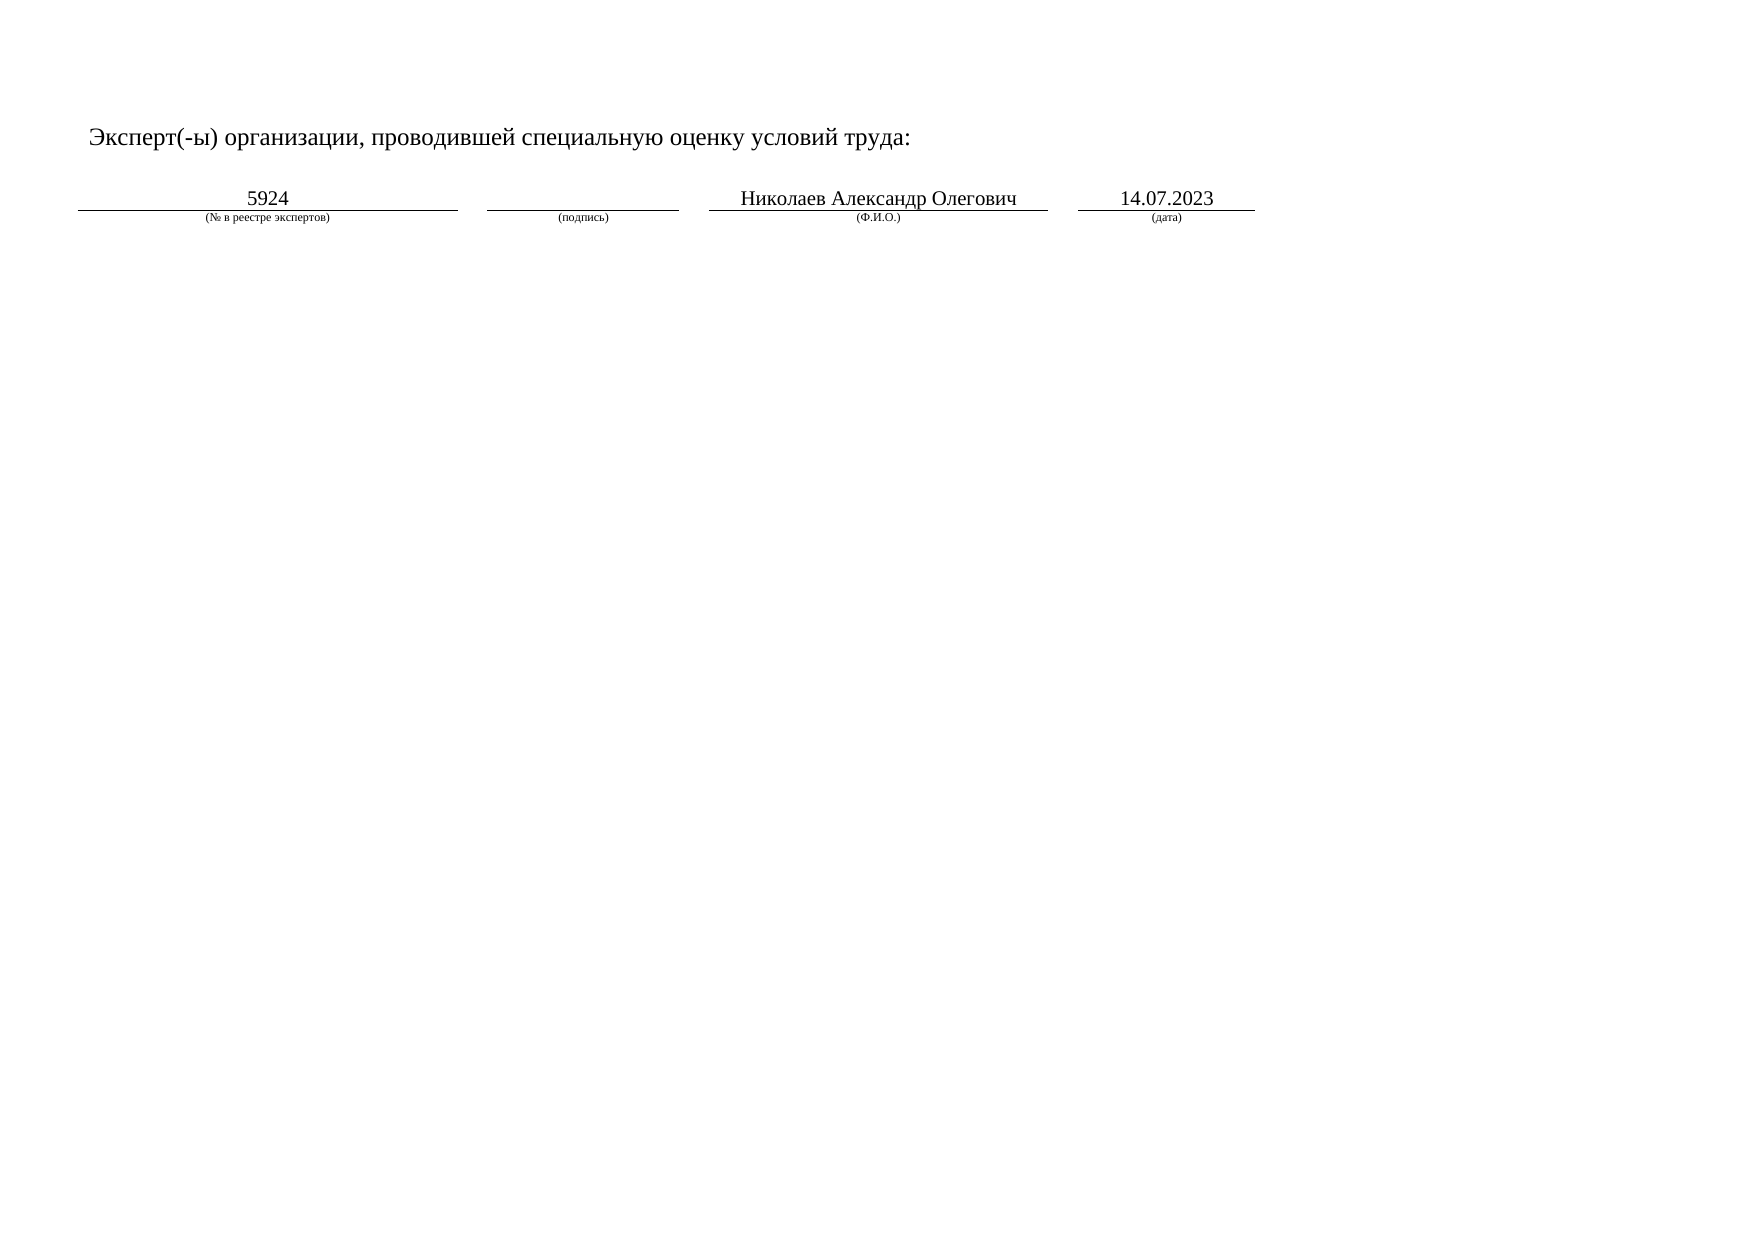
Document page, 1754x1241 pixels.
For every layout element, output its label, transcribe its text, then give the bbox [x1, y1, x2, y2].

text Эксперт(-ы) организации, проводившей специальную оценку условий труда: [89, 122, 1665, 151]
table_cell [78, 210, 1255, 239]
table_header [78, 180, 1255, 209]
